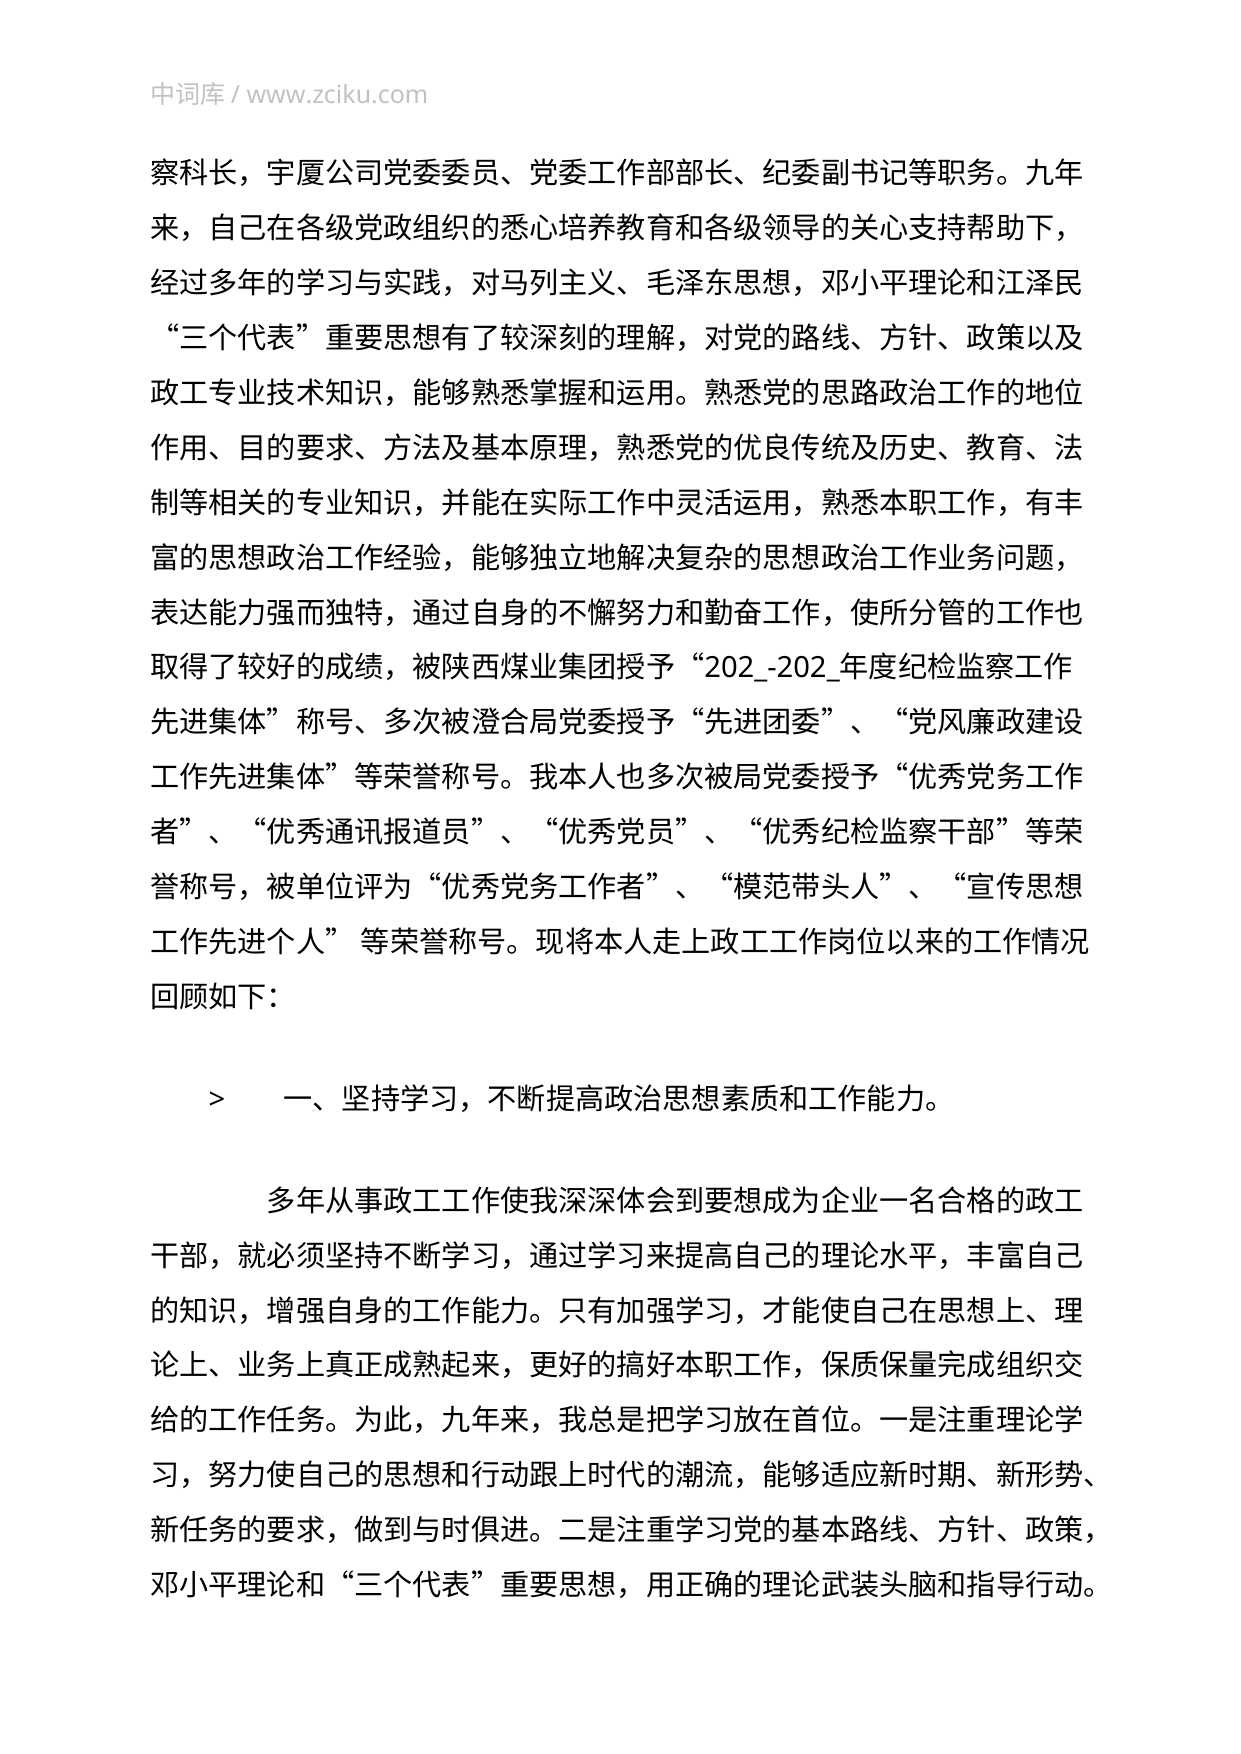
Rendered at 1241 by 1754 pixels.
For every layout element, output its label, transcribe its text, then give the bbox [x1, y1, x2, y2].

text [150, 1177, 1090, 1604]
text > 一、坚持学习，不断提高政治思想素质和工作能力。 [150, 1075, 1090, 1118]
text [150, 150, 1090, 1016]
